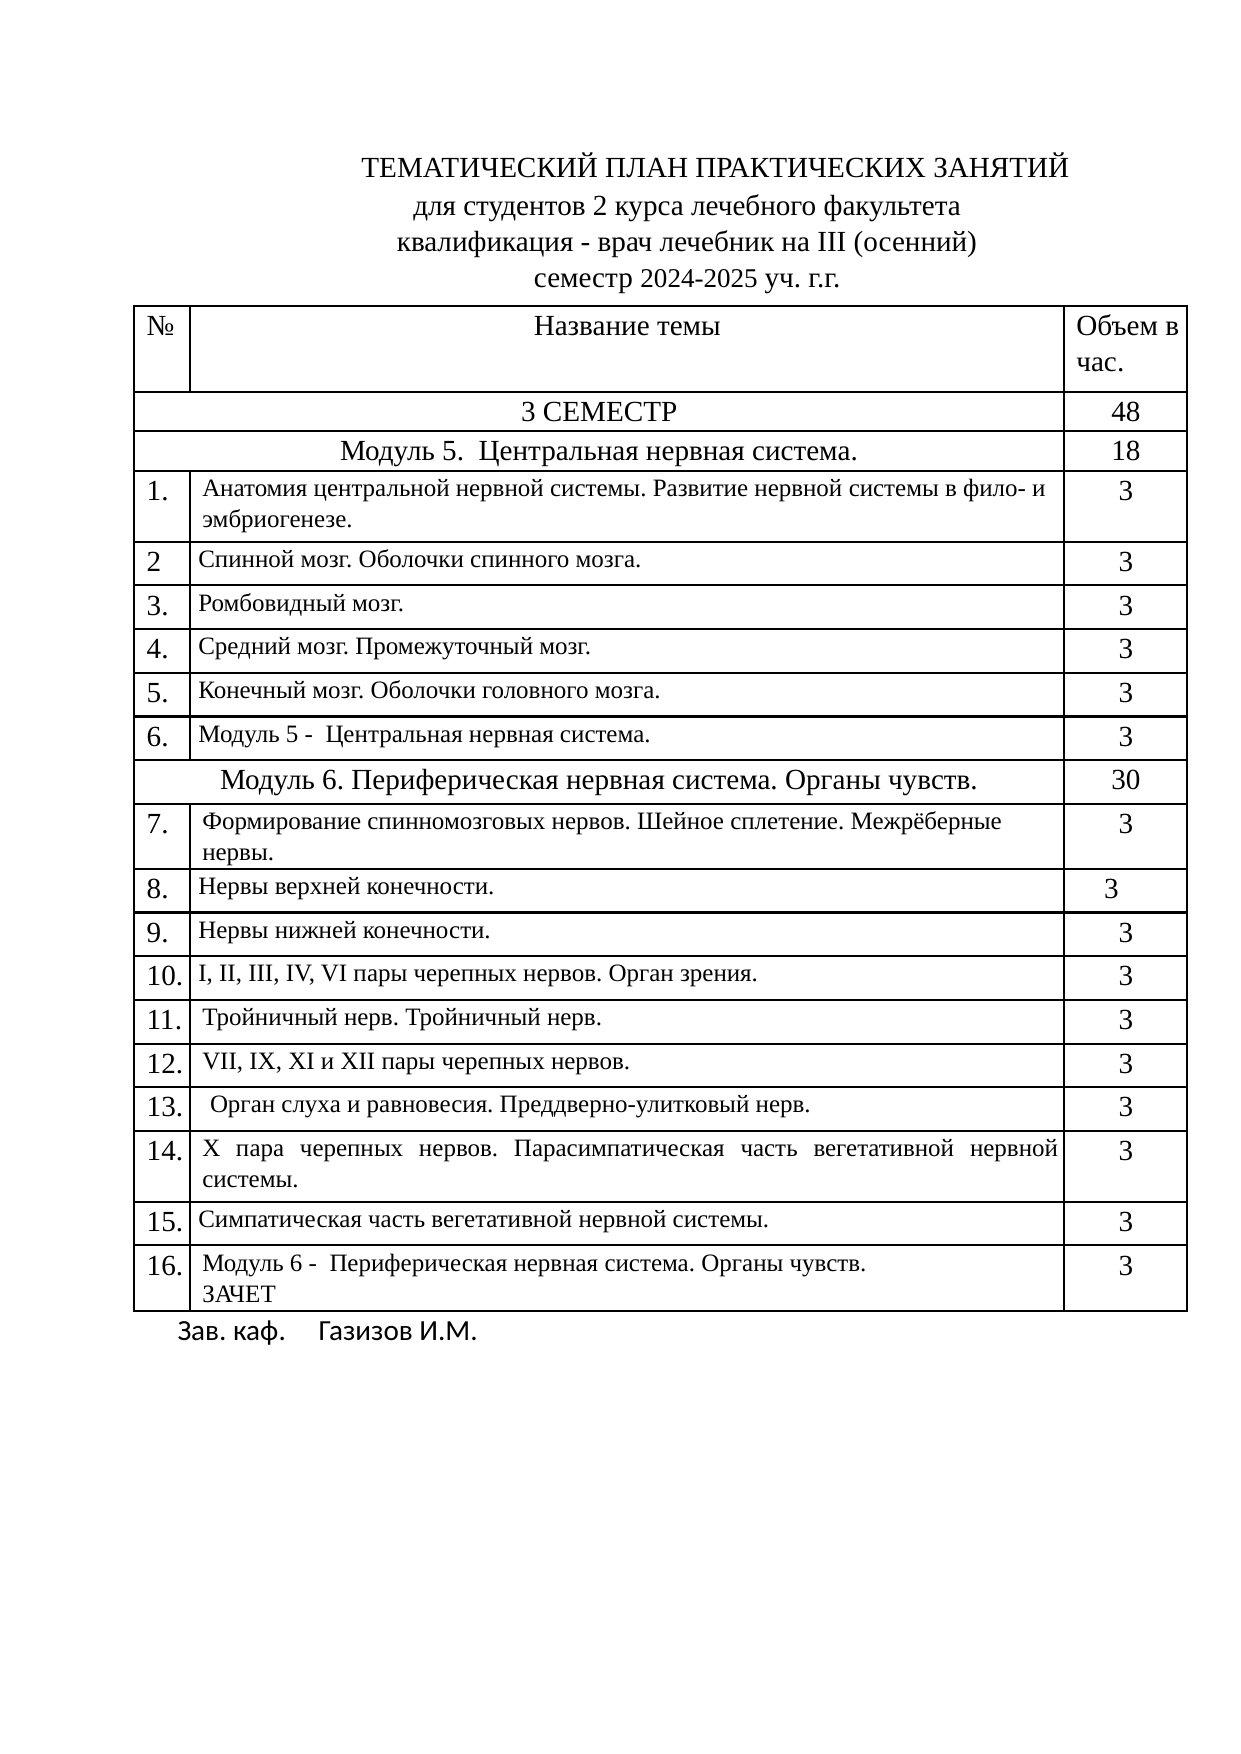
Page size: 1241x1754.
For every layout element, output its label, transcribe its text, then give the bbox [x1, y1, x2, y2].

table_cell 3 [1065, 472, 1186, 541]
table_cell 3. [135, 586, 189, 628]
table_cell 12. [135, 1045, 189, 1086]
table_cell 3 [1065, 586, 1186, 628]
table_cell 4. [135, 630, 189, 672]
table_cell 3 [1065, 914, 1186, 955]
table_cell 3 [1065, 805, 1186, 868]
table_cell 3 [1065, 543, 1186, 584]
text для студентов 2 курса лечебного факультета квалификация - врач лечебник на III (осенний) семестр 2024-2025 уч. г.г. [391, 188, 982, 294]
table_cell 9. [135, 914, 189, 955]
table_cell 2 [135, 543, 189, 584]
table_cell 48 [1065, 393, 1186, 430]
table_cell 10. [135, 957, 189, 999]
table_cell Орган слуха и равновесия. Преддверно-улитковый нерв. [191, 1088, 1063, 1130]
table_cell 3 [1065, 1045, 1186, 1086]
table_cell Формирование спинномозговых нервов. Шейное сплетение. Межрёберные нервы. [191, 805, 1063, 868]
table_cell I, II, III, IV, VI пары черепных нервов. Орган зрения. [191, 957, 1063, 999]
table_cell Анатомия центральной нервной системы. Развитие нервной системы в фило- и эмбриогенезе. [191, 472, 1063, 541]
table_cell Симпатическая часть вегетативной нервной системы. [191, 1203, 1063, 1244]
table_cell 16. [135, 1246, 189, 1309]
table_cell 6. [135, 718, 189, 759]
table_cell 3 [1065, 1001, 1186, 1042]
table_cell Модуль 6. Периферическая нервная система. Органы чувств. [135, 761, 1063, 803]
table_cell 3 [1065, 1203, 1186, 1244]
table_cell 3 [1065, 718, 1186, 759]
table_cell Тройничный нерв. Тройничный нерв. [191, 1001, 1063, 1042]
table_cell X пара черепных нервов. Парасимпатическая часть вегетативной нервной системы. [191, 1132, 1063, 1201]
table_header Объем в час. [1065, 307, 1186, 391]
table_cell 18 [1065, 432, 1186, 470]
table_cell 3 [1065, 1246, 1186, 1309]
table_cell 30 [1065, 761, 1186, 803]
table_cell 3 [1065, 1088, 1186, 1130]
table_cell Модуль 6 - Периферическая нервная система. Органы чувств. ЗАЧЕТ [191, 1246, 1063, 1309]
table_header № [135, 307, 189, 391]
table_cell 3 [1065, 957, 1186, 999]
table_cell 11. [135, 1001, 189, 1042]
table_cell Нервы нижней конечности. [191, 914, 1063, 955]
table_cell Средний мозг. Промежуточный мозг. [191, 630, 1063, 672]
table_cell Модуль 5. Центральная нервная система. [135, 432, 1063, 470]
table_cell Модуль 5 - Центральная нервная система. [191, 718, 1063, 759]
table_header Название темы [191, 307, 1063, 391]
table_cell Спинной мозг. Оболочки спинного мозга. [191, 543, 1063, 584]
table_cell Нервы верхней конечности. [191, 870, 1063, 911]
table_cell Конечный мозг. Оболочки головного мозга. [191, 674, 1063, 715]
table_cell Ромбовидный мозг. [191, 586, 1063, 628]
text Зав. каф. Газизов И.М. [177, 1312, 1069, 1347]
table_cell 5. [135, 674, 189, 715]
table_cell 7. [135, 805, 189, 868]
text ТЕМАТИЧЕСКИЙ ПЛАН ПРАКТИЧЕСКИХ ЗАНЯТИЙ [177, 150, 1069, 183]
table_cell 13. [135, 1088, 189, 1130]
table_cell 3 [1065, 1132, 1186, 1201]
table_cell 14. [135, 1132, 189, 1201]
table_cell VII, IX, XI и XII пары черепных нервов. [191, 1045, 1063, 1086]
table_cell 8. [135, 870, 189, 911]
table_cell 15. [135, 1203, 189, 1244]
table_cell 3 СЕМЕСТР [135, 393, 1063, 430]
table_cell 3 [1065, 674, 1186, 715]
table_cell 3 [1065, 630, 1186, 672]
table_cell 3 [1065, 870, 1186, 911]
table_cell 1. [135, 472, 189, 541]
